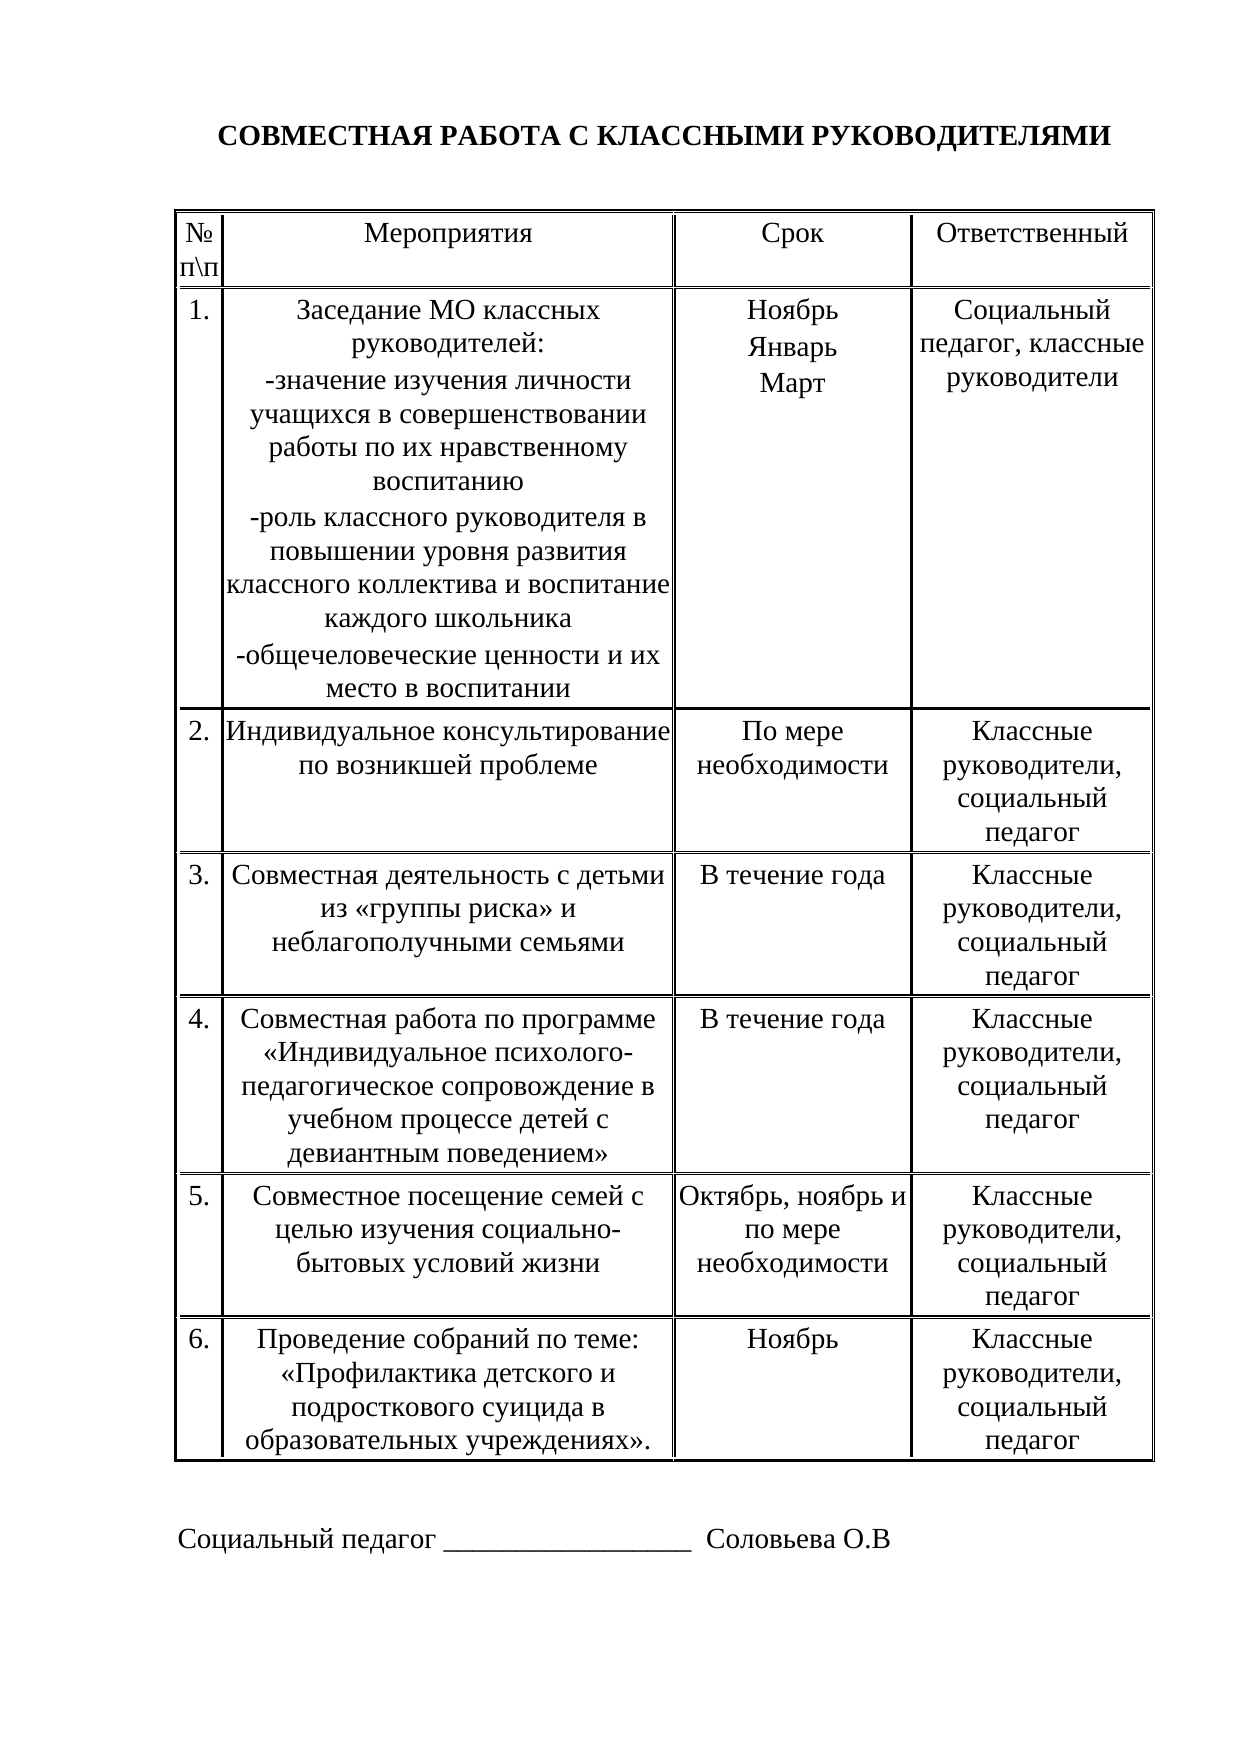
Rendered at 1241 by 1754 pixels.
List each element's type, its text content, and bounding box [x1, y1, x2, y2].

table_cell По мере необходимости [676, 710, 910, 851]
table_cell Классные руководители, социальный педагог [911, 1172, 1153, 1315]
table_cell 3. [176, 851, 222, 994]
table_cell Заседание МО классных руководителей: -значение изучения личности учащихся в совершенствовании работы по их нравственному воспитанию -роль классного руководителя в повышении уровня развития классного коллектива и воспитание каждого школьника -общечеловеческие ценности и их место в воспитании [224, 289, 672, 707]
table_cell 6. [177, 1315, 222, 1459]
table_cell Ноябрь Январь Март [676, 289, 910, 707]
table_cell Совместная работа по программе «Индивидуальное психолого-педагогическое сопровождение в учебном процессе детей с девиантным поведением» [224, 998, 672, 1172]
table_cell Социальный педагог, классные руководители [911, 286, 1153, 707]
table_cell 5. [176, 1172, 222, 1315]
table_cell Классные руководители, социальный педагог [913, 994, 1152, 1172]
table_cell В течение года [676, 998, 910, 1172]
table_header № п\п [177, 213, 222, 286]
table_cell 2. [177, 707, 221, 851]
table_cell Ноябрь [674, 1319, 911, 1459]
table_cell Совместное посещение семей с целью изучения социально-бытовых условий жизни [224, 1175, 672, 1315]
table_cell Индивидуальное консультирование по возникшей проблеме [224, 710, 672, 851]
table_header Срок [674, 213, 911, 286]
text Социальный педагог _________________ Соловьева О.В [177, 1521, 1152, 1555]
table_header Мероприятия [222, 211, 674, 286]
table_cell Совместная деятельность с детьми из «группы риска» и неблагополучными семьями [224, 854, 672, 994]
table_cell В течение года [676, 854, 910, 994]
table_header Ответственный [911, 213, 1152, 286]
text СОВМЕСТНАЯ РАБОТА С КЛАССНЫМИ РУКОВОДИТЕЛЯМИ [177, 118, 1152, 152]
table_cell 4. [177, 994, 221, 1172]
table_cell Классные руководители, социальный педагог [911, 1315, 1152, 1459]
table_cell Классные руководители, социальный педагог [913, 707, 1152, 851]
table_cell 1. [176, 286, 222, 707]
table_cell Октябрь, ноябрь и по мере необходимости [676, 1175, 910, 1315]
table_cell Проведение собраний по теме: «Профилактика детского и подросткового суицида в образовательных учреждениях». [222, 1315, 674, 1459]
table_cell Классные руководители, социальный педагог [911, 851, 1153, 994]
